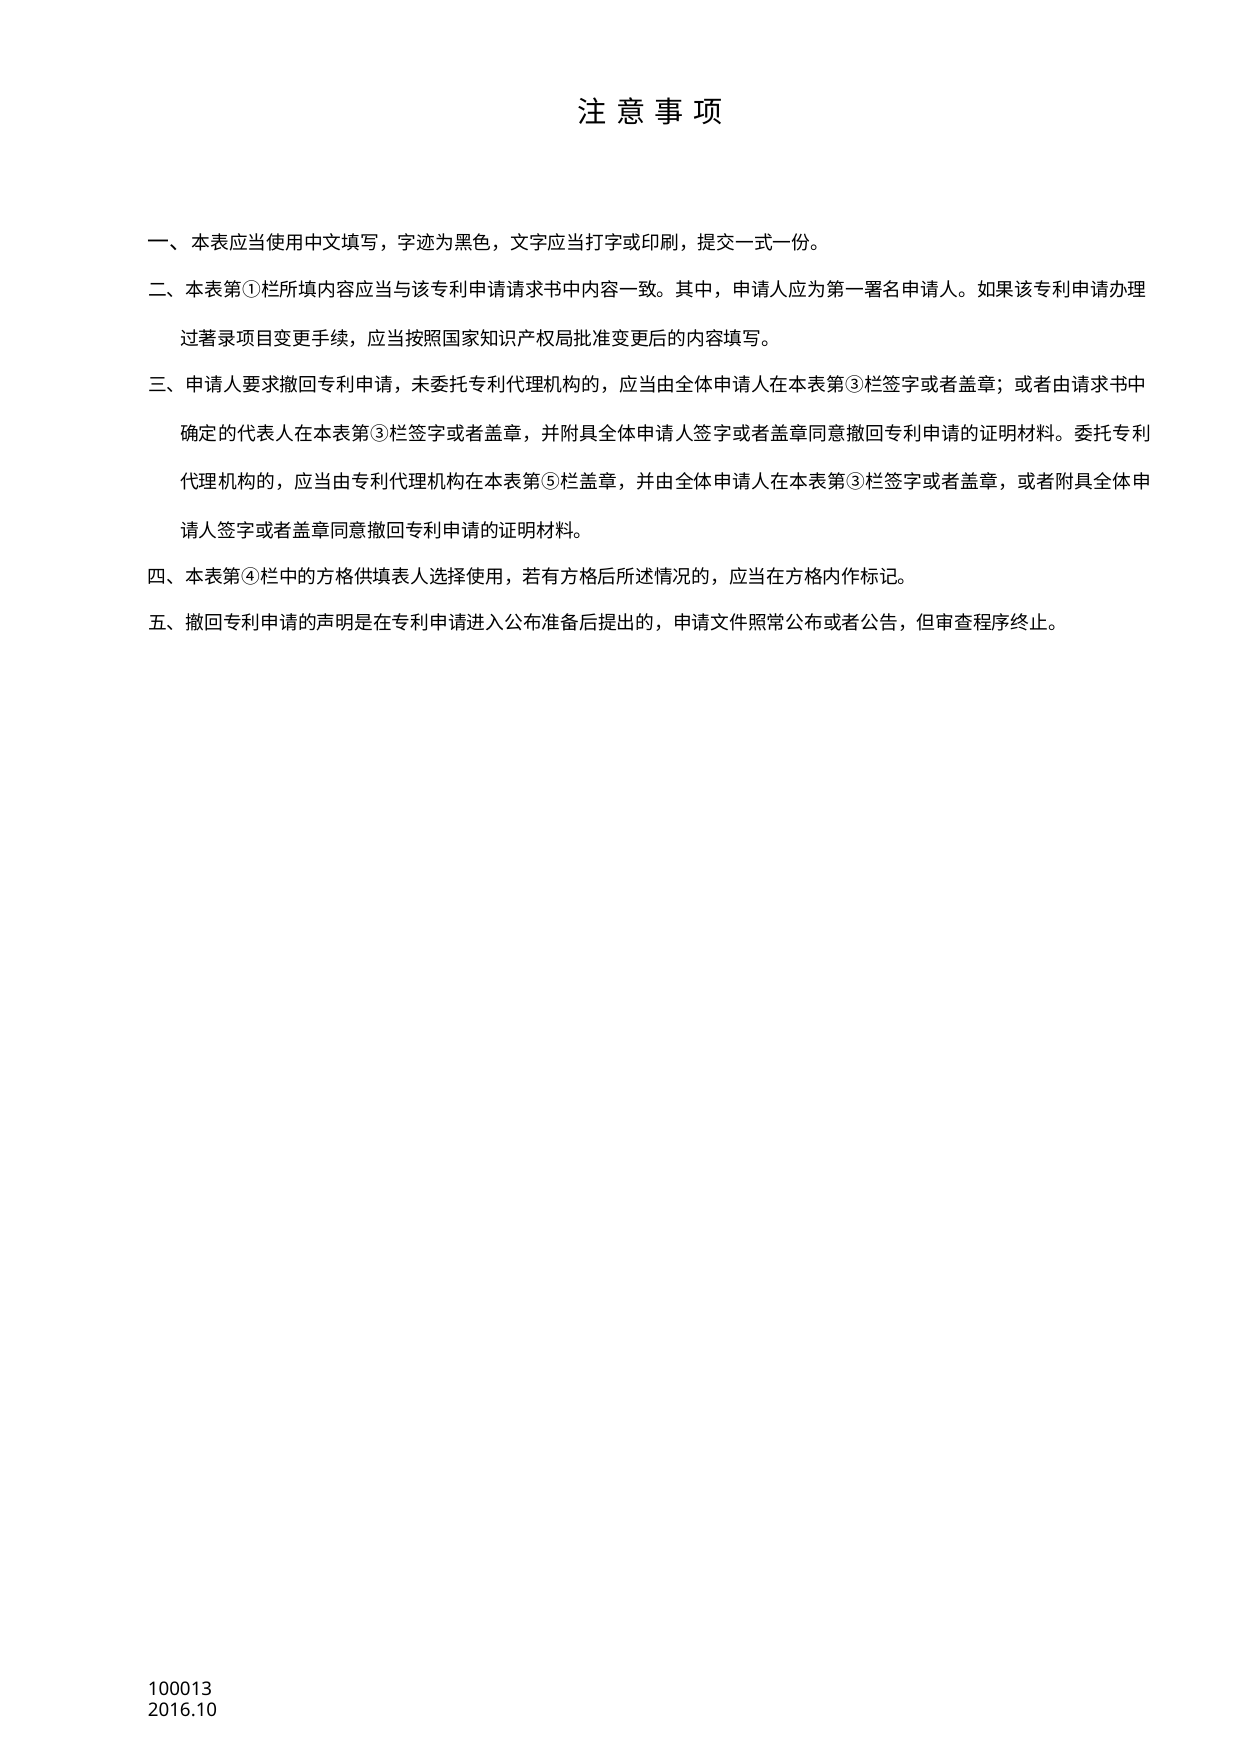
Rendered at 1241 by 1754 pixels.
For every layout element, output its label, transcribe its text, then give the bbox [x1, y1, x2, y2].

text 二、本表第①栏所填内容应当与该专利申请请求书中内容一致。其中，申请人应为第一署名申请人。如果该专利申请办理过著录项目变更手续，应当按照国家知识产权局批准变更后的内容填写。 [148, 272, 1152, 353]
text 五、撤回专利申请的声明是在专利申请进入公布准备后提出的，申请文件照常公布或者公告，但审查程序终止。 [148, 605, 1152, 638]
text 一、本表应当使用中文填写，字迹为黑色，文字应当打字或印刷，提交一式一份。 [148, 224, 1152, 256]
text 三、申请人要求撤回专利申请，未委托专利代理机构的，应当由全体申请人在本表第③栏签字或者盖章；或者由请求书中确定的代表人在本表第③栏签字或者盖章，并附具全体申请人签字或者盖章同意撤回专利申请的证明材料。委托专利代理机构的，应当由专利代理机构在本表第⑤栏盖章，并由全体申请人在本表第③栏签字或者盖章，或者附具全体申请人签字或者盖章同意撤回专利申请的证明材料。 [148, 367, 1152, 546]
text 四、本表第④栏中的方格供填表人选择使用，若有方格后所述情况的，应当在方格内作标记。 [148, 559, 1152, 592]
